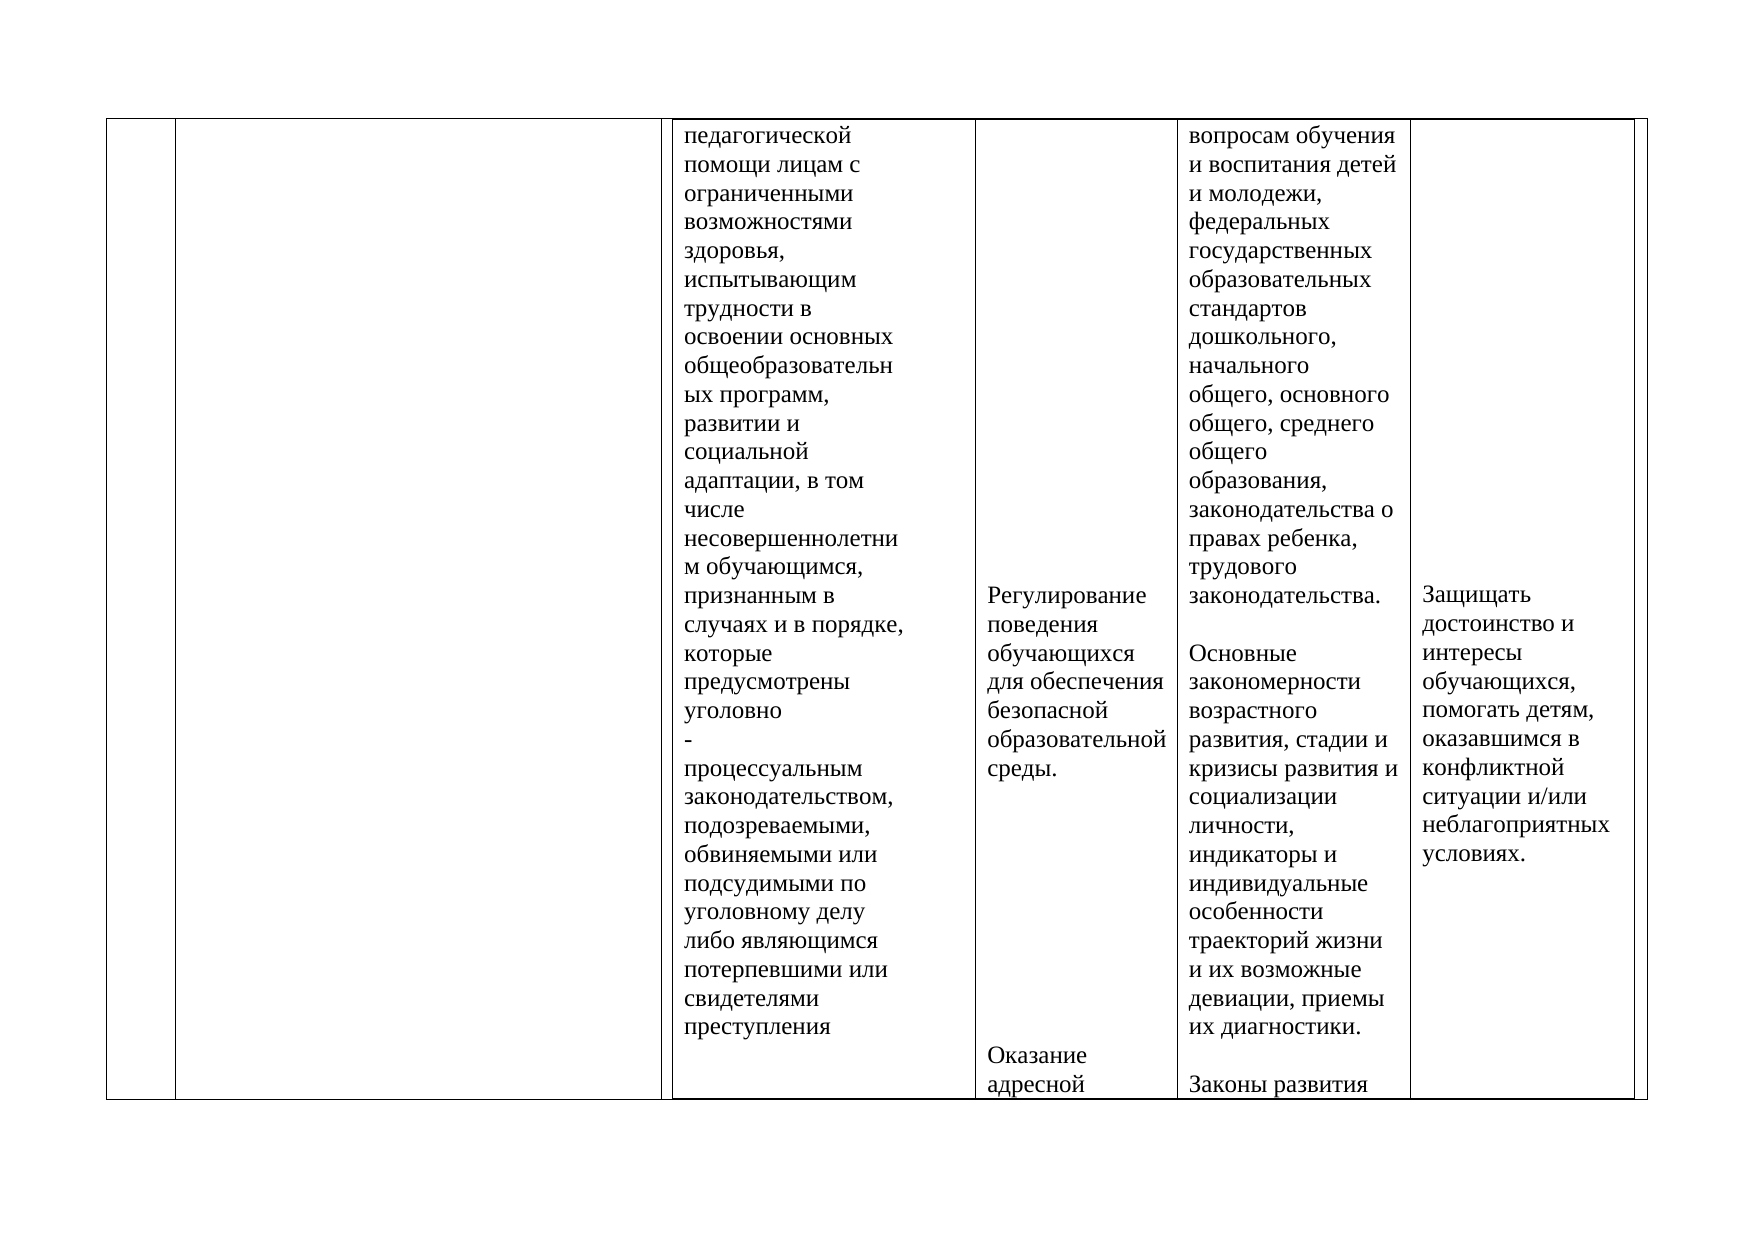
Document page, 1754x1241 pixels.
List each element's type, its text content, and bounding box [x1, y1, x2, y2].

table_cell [176, 119, 661, 1099]
table_cell [673, 120, 975, 1098]
table_cell [662, 119, 672, 1099]
table_cell [1178, 120, 1410, 1098]
table_cell [1635, 119, 1647, 1099]
table_cell 6 [107, 119, 175, 1099]
table_cell [1411, 120, 1634, 1098]
table_cell [976, 120, 1177, 1098]
